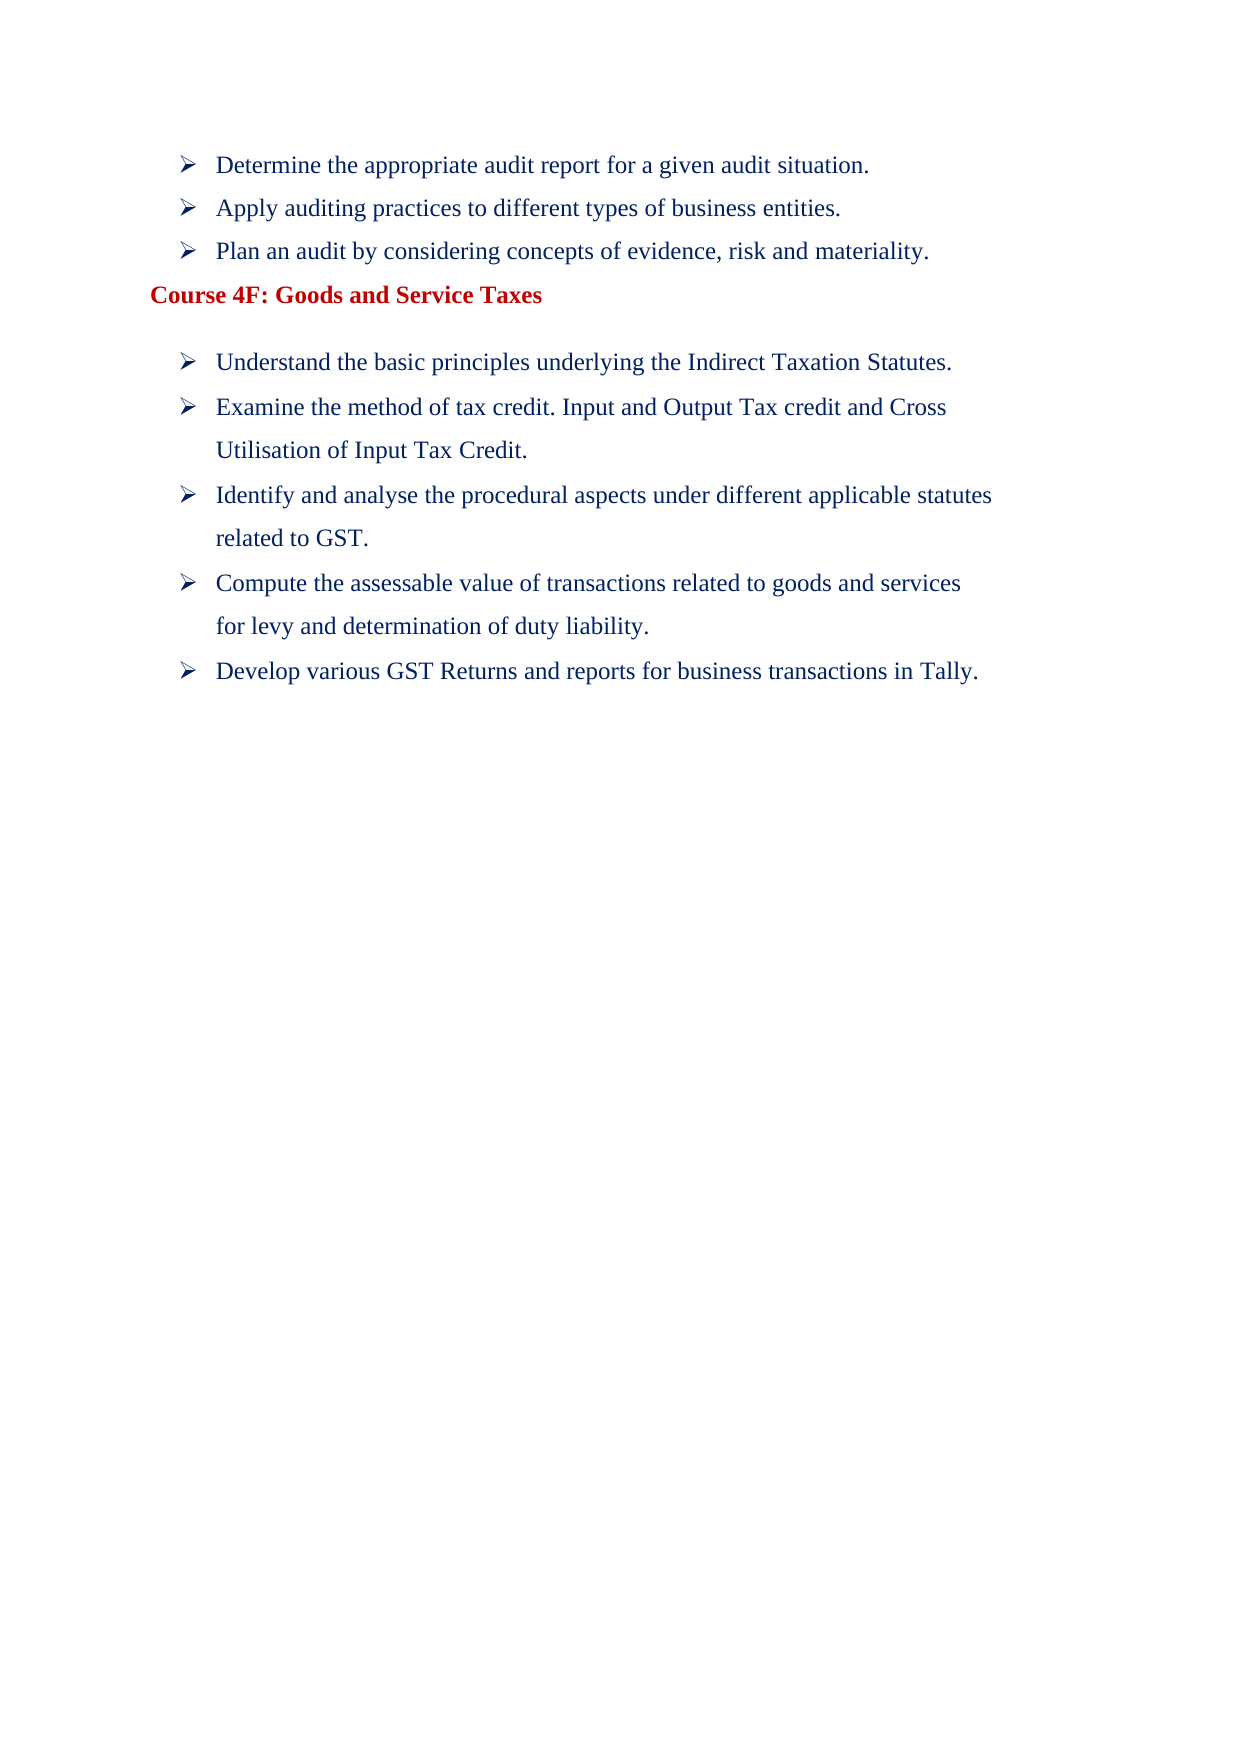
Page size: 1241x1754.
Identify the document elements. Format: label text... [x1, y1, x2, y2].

list Apply auditing practices to different types of business entities. [178, 193, 1090, 222]
list Plan an audit by considering concepts of evidence, risk and materiality. [178, 236, 1090, 265]
list Compute the assessable value of transactions related to goods and services for levy and determination of duty liability. [178, 568, 991, 640]
list Develop various GST Returns and reports for business transactions in Tally. [178, 656, 1090, 685]
list Understand the basic principles underlying the Indirect Taxation Statutes. [178, 347, 1090, 376]
list Determine the appropriate audit report for a given audit situation. [178, 150, 1090, 179]
subtitle Course 4F: Goods and Service Taxes [150, 280, 1018, 309]
list Examine the method of tax credit. Input and Output Tax credit and Cross Utilisation of Input Tax Credit. [178, 392, 1004, 464]
list Identify and analyse the procedural aspects under different applicable statutes related to GST. [178, 480, 1012, 552]
